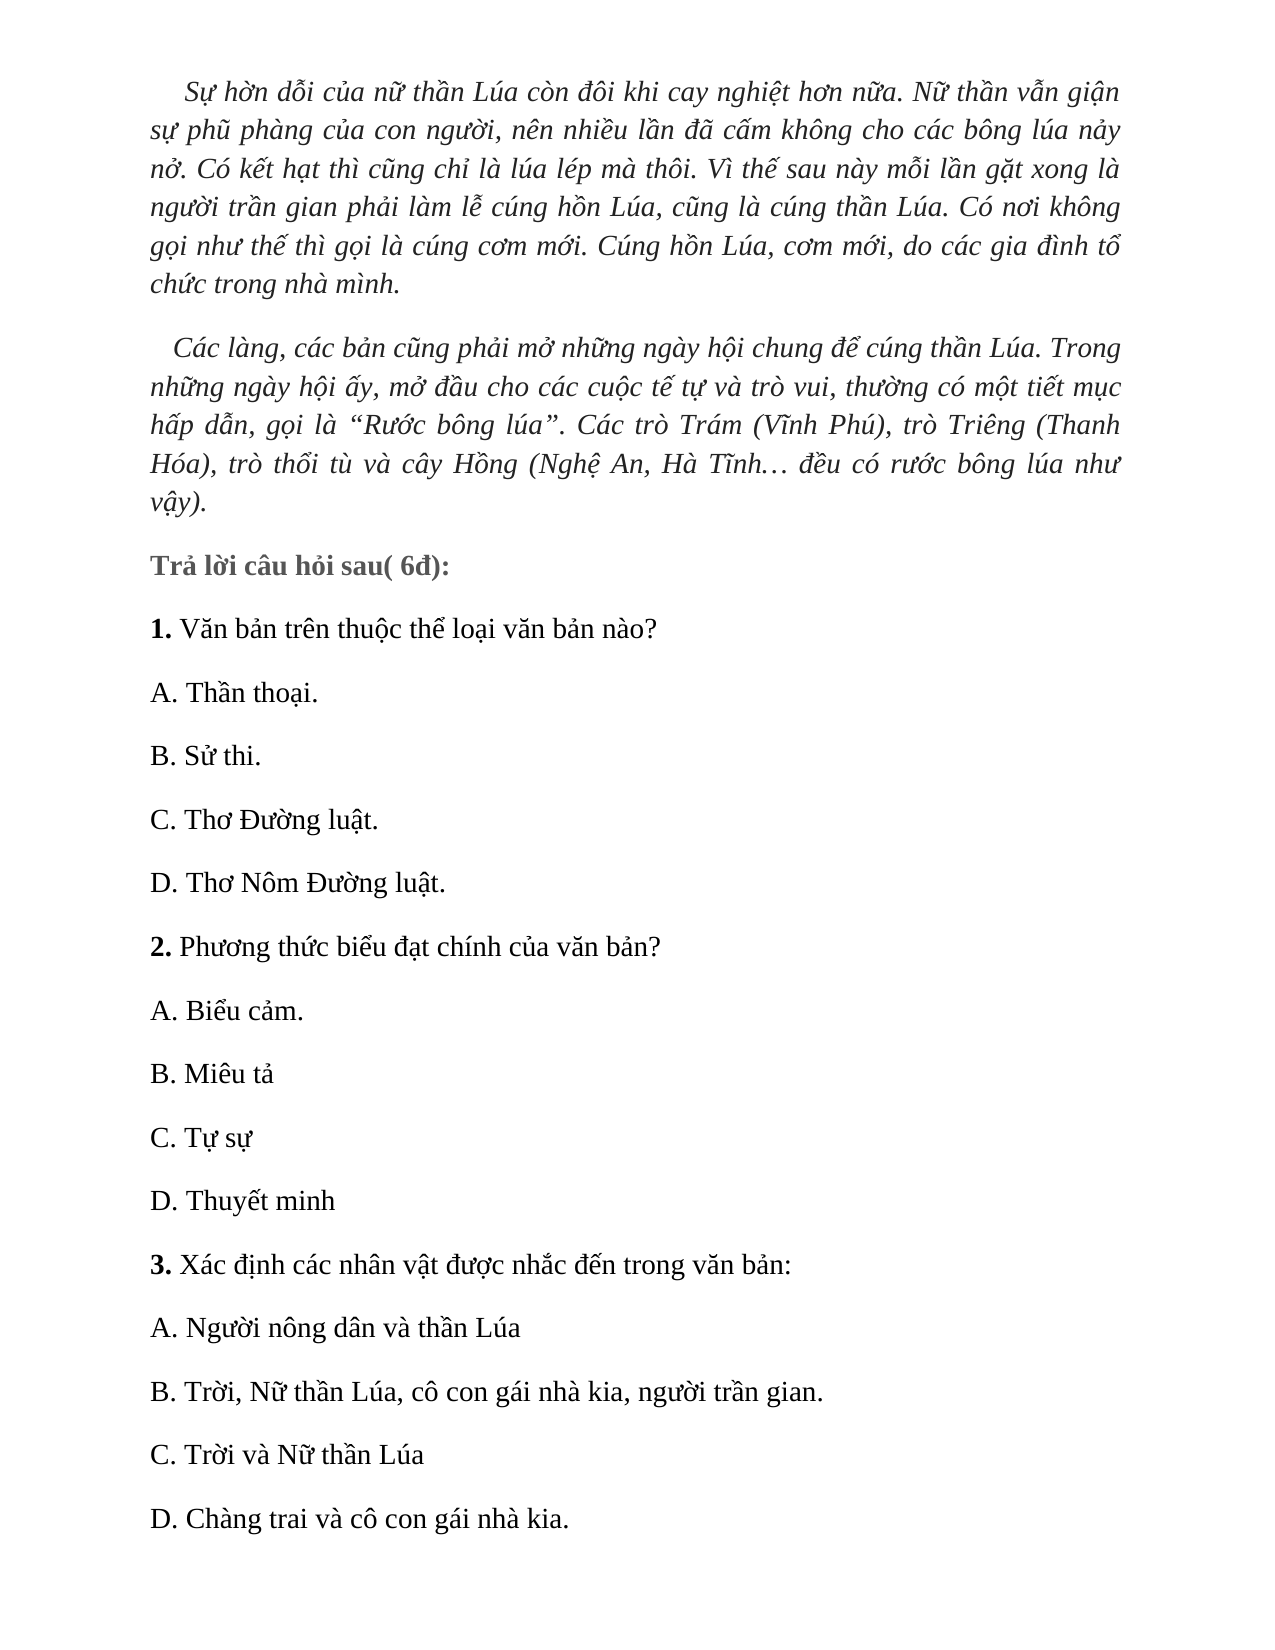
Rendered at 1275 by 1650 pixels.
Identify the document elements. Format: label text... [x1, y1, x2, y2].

text A. Người nông dân và thần Lúa [150, 1310, 1125, 1344]
text B. Sử thi. [150, 738, 1125, 772]
text 3. Xác định các nhân vật được nhắc đến trong văn bản: [150, 1247, 1125, 1280]
text Sự hờn dỗi của nữ thần Lúa còn đôi khi cay nghiệt hơn nữa. Nữ thần vẫn giận sự phũ phàng của con người, nên nhiều lần đã cấm không cho các bông lúa nảy nở. Có kết hạt thì cũng chỉ là lúa lép mà thôi. Vì thế sau này mỗi lần gặt xong là người trần gian phải làm lễ cúng hồn Lúa, cũng là cúng thần Lúa. Có nơi không gọi như thế thì gọi là cúng cơm mới. Cúng hồn Lúa, cơm mới, do các gia đình tổ chức trong nhà mình. [150, 74, 1125, 300]
text C. Trời và Nữ thần Lúa [150, 1437, 1125, 1471]
text D. Thơ Nôm Đường luật. [150, 866, 1125, 899]
text B. Miêu tả [150, 1056, 1125, 1090]
text C. Tự sự [150, 1120, 1125, 1153]
text D. Chàng trai và cô con gái nhà kia. [150, 1501, 1125, 1534]
text B. Trời, Nữ thần Lúa, cô con gái nhà kia, người trần gian. [150, 1374, 1125, 1407]
text D. Thuyết minh [150, 1183, 1125, 1217]
text Các làng, các bản cũng phải mở những ngày hội chung để cúng thần Lúa. Trong những ngày hội ấy, mở đầu cho các cuộc tế tự và trò vui, thường có một tiết mục hấp dẫn, gọi là “Rước bông lúa”. Các trò Trám (Vĩnh Phú), trò Triêng (Thanh Hóa), trò thổi tù và cây Hồng (Nghệ An, Hà Tĩnh… đều có rước bông lúa như vậy). [150, 330, 1125, 518]
text A. Thần thoại. [150, 675, 1125, 708]
text A. Biểu cảm. [150, 993, 1125, 1026]
text 1. Văn bản trên thuộc thể loại văn bản nào? [150, 611, 1125, 645]
text Trả lời câu hỏi sau( 6đ): [150, 548, 1125, 581]
text 2. Phương thức biểu đạt chính của văn bản? [150, 929, 1125, 963]
text C. Thơ Đường luật. [150, 802, 1125, 836]
